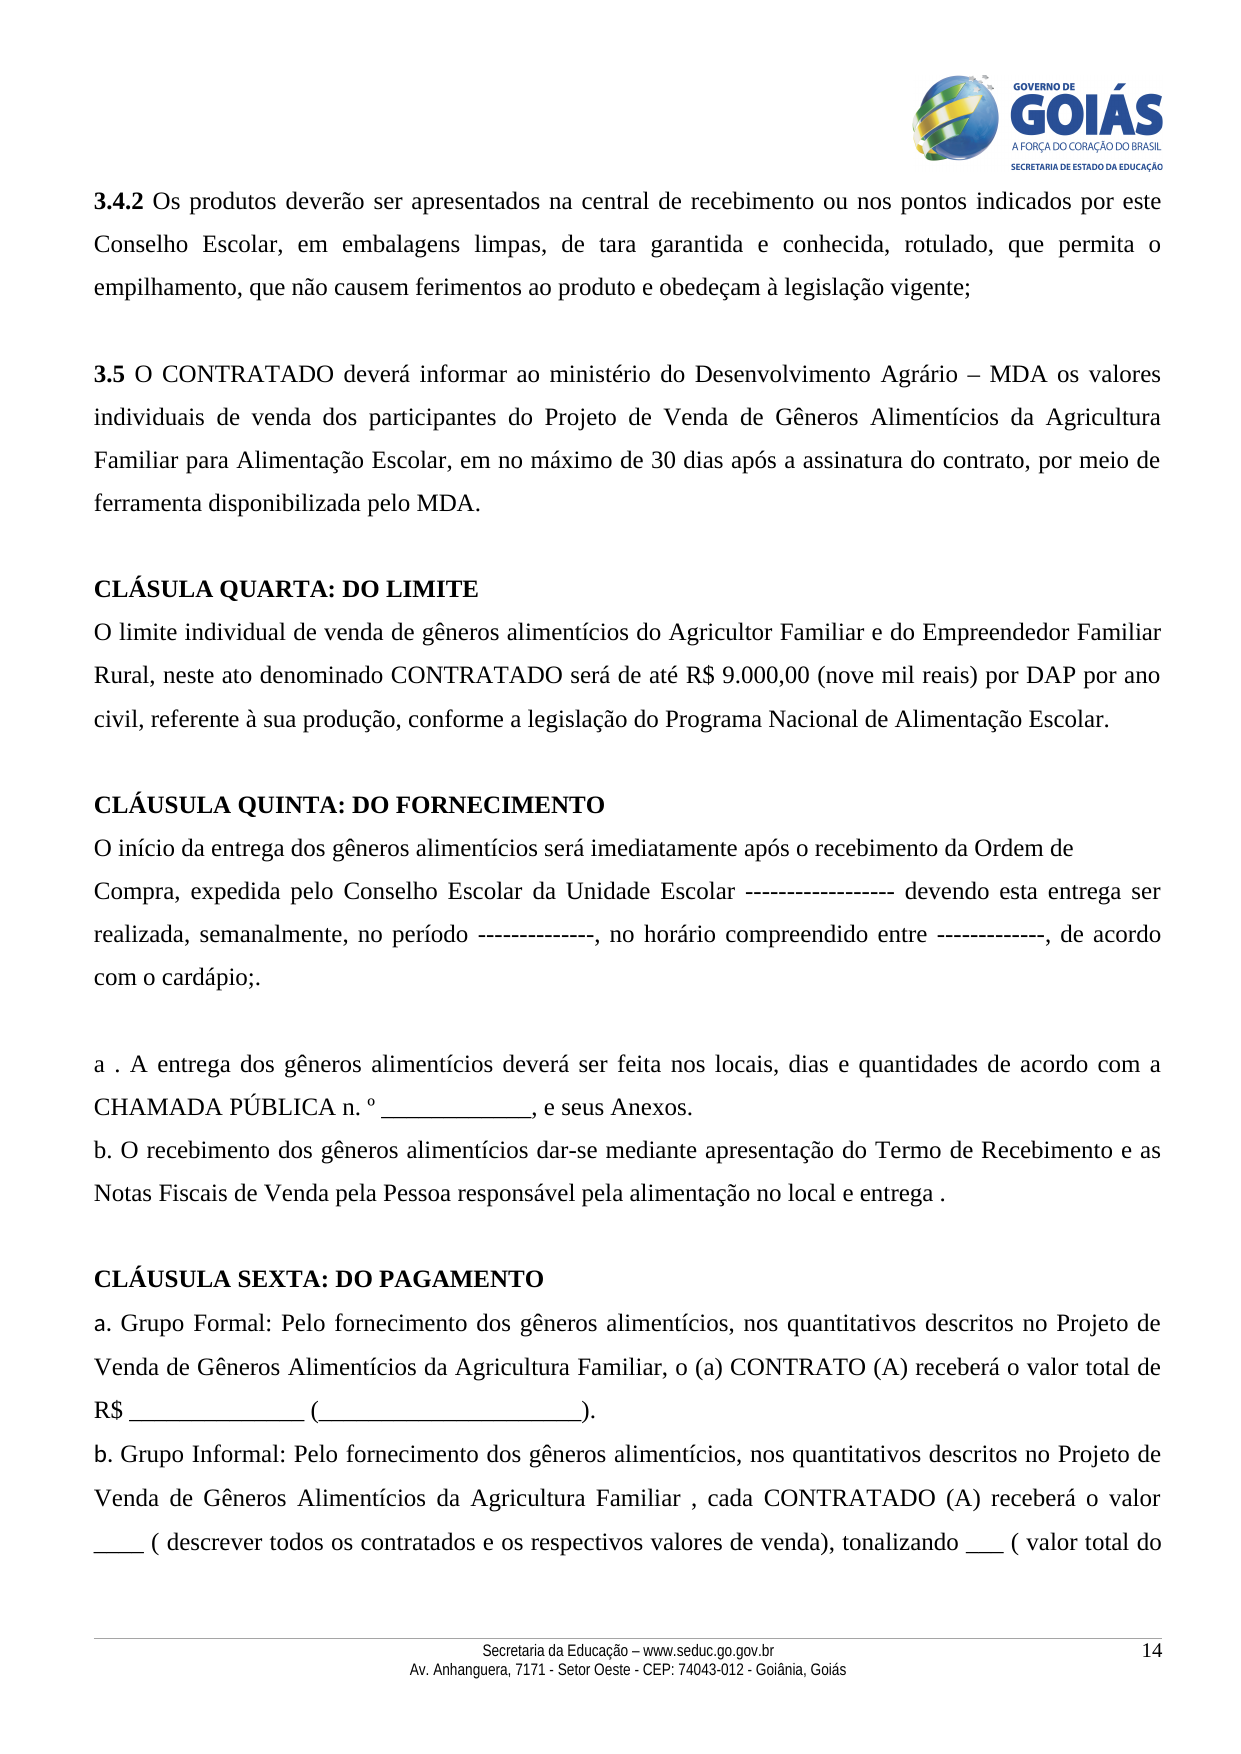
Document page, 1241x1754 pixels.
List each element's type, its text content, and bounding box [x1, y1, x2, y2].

text CLÁUSULA SEXTA: DO PAGAMENTO [94, 1264, 1162, 1293]
text O limite individual de venda de gêneros alimentícios do Agricultor Familiar e do Empreendedor Familiar Rural, neste ato denominado CONTRATADO será de até R$ 9.000,00 (nove mil reais) por DAP por ano civil, referente à sua produção, conforme a legislação do Programa Nacional de Alimentação Escolar. [94, 617, 1162, 732]
text CLÁSULA QUARTA: DO LIMITE [94, 574, 1162, 603]
text Compra, expedida pelo Conselho Escolar da Unidade Escolar ------------------ devendo esta entrega ser realizada, semanalmente, no período --------------, no horário compreendido entre -------------, de acordo com o cardápio;. [94, 876, 1162, 991]
text CLÁUSULA QUINTA: DO FORNECIMENTO [94, 790, 1162, 819]
text 3.4.2 Os produtos deverão ser apresentados na central de recebimento ou nos pontos indicados por este Conselho Escolar, em embalagens limpas, de tara garantida e conhecida, rotulado, que permita o empilhamento, que não causem ferimentos ao produto e obedeçam à legislação vigente; [94, 186, 1162, 301]
text 3.5 O CONTRATADO deverá informar ao ministério do Desenvolvimento Agrário – MDA os valores individuais de venda dos participantes do Projeto de Venda de Gêneros Alimentícios da Agricultura Familiar para Alimentação Escolar, em no máximo de 30 dias após a assinatura do contrato, por meio de ferramenta disponibilizada pelo MDA. [94, 359, 1162, 517]
picture [912, 75, 1163, 172]
text O início da entrega dos gêneros alimentícios será imediatamente após o recebimento da Ordem de [94, 833, 1162, 862]
text a . A entrega dos gêneros alimentícios deverá ser feita nos locais, dias e quantidades de acordo com a CHAMADA PÚBLICA n. º ____________, e seus Anexos. [94, 1049, 1162, 1121]
text a. Grupo Formal: Pelo fornecimento dos gêneros alimentícios, nos quantitativos descritos no Projeto de Venda de Gêneros Alimentícios da Agricultura Familiar, o (a) CONTRATO (A) receberá o valor total de R$ ______________ (_____________________). [94, 1307, 1162, 1424]
text b. O recebimento dos gêneros alimentícios dar-se mediante apresentação do Termo de Recebimento e as Notas Fiscais de Venda pela Pessoa responsável pela alimentação no local e entrega . [94, 1135, 1162, 1207]
